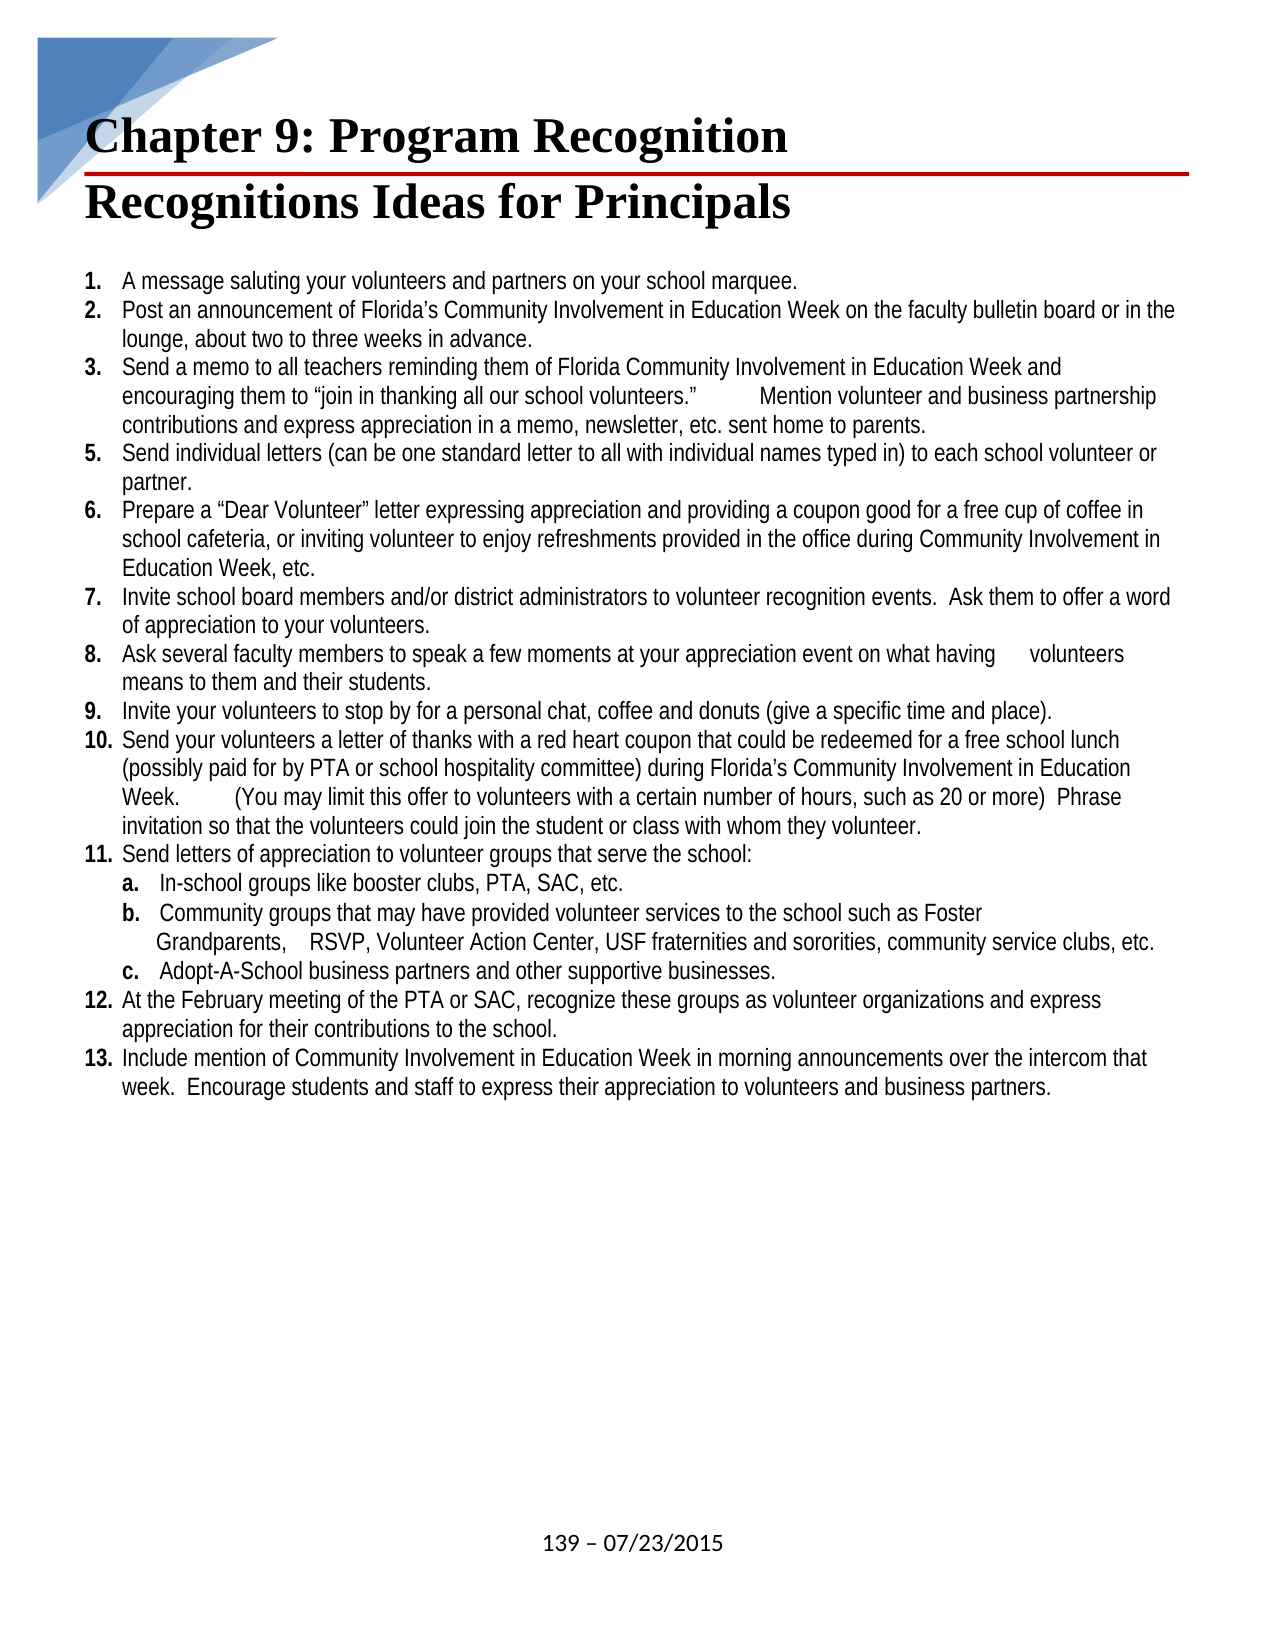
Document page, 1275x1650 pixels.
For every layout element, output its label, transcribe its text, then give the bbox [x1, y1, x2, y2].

picture [37, 37, 279, 206]
text 9. Invite your volunteers to stop by for a personal chat, coffee and donuts (give a specific time and place). [84, 696, 1181, 725]
text 6. Prepare a “Dear Volunteer” letter expressing appreciation and providing a coupon good for a free cup of coffee in school cafeteria, or inviting volunteer to enjoy refreshments provided in the office during Community Involvement in Education Week, etc. [84, 496, 1181, 581]
text 12. At the February meeting of the PTA or SAC, recognize these groups as volunteer organizations and express appreciation for their contributions to the school. [84, 984, 1181, 1043]
text 3. Send a memo to all teachers reminding them of Florida Community Involvement in Education Week and encouraging them to “join in thanking all our school volunteers.” Mention volunteer and business partnership contributions and express appreciation in a memo, newsletter, etc. sent home to parents. [84, 352, 1181, 438]
text 2. Post an announcement of Florida’s Community Involvement in Education Week on the faculty bulletin board or in the lounge, about two to three weeks in advance. [84, 295, 1181, 352]
text Chapter 9: Program Recognition [84, 106, 1181, 163]
text c. Adopt-A-School business partners and other supportive businesses. [122, 955, 1181, 984]
text a. In-school groups like booster clubs, PTA, SAC, etc. [122, 868, 1181, 897]
text b. Community groups that may have provided volunteer services to the school such as Foster [122, 897, 1181, 926]
text 13. Include mention of Community Involvement in Education Week in morning announcements over the intercom that week. Encourage students and staff to express their appreciation to volunteers and business partners. [84, 1043, 1181, 1100]
text 5. Send individual letters (can be one standard letter to all with individual names typed in) to each school volunteer or partner. [84, 438, 1181, 496]
text 11. Send letters of appreciation to volunteer groups that serve the school: [84, 839, 1181, 868]
text Grandparents, RSVP, Volunteer Action Center, USF fraternities and sororities, community service clubs, etc. [122, 926, 1181, 955]
text 7. Invite school board members and/or district administrators to volunteer recognition events. Ask them to offer a word of appreciation to your volunteers. [84, 581, 1181, 639]
text 10. Send your volunteers a letter of thanks with a red heart coupon that could be redeemed for a free school lunch (possibly paid for by PTA or school hospitality committee) during Florida’s Community Involvement in Education Week. (You may limit this offer to volunteers with a certain number of hours, such as 20 or more) Phrase invitation so that the volunteers could join the student or class with whom they volunteer. [84, 725, 1181, 839]
text Recognitions Ideas for Principals [84, 177, 1181, 229]
text 1. A message saluting your volunteers and partners on your school marquee. [84, 266, 1181, 295]
text 8. Ask several faculty members to speak a few moments at your appreciation event on what having volunteers means to them and their students. [84, 639, 1181, 696]
